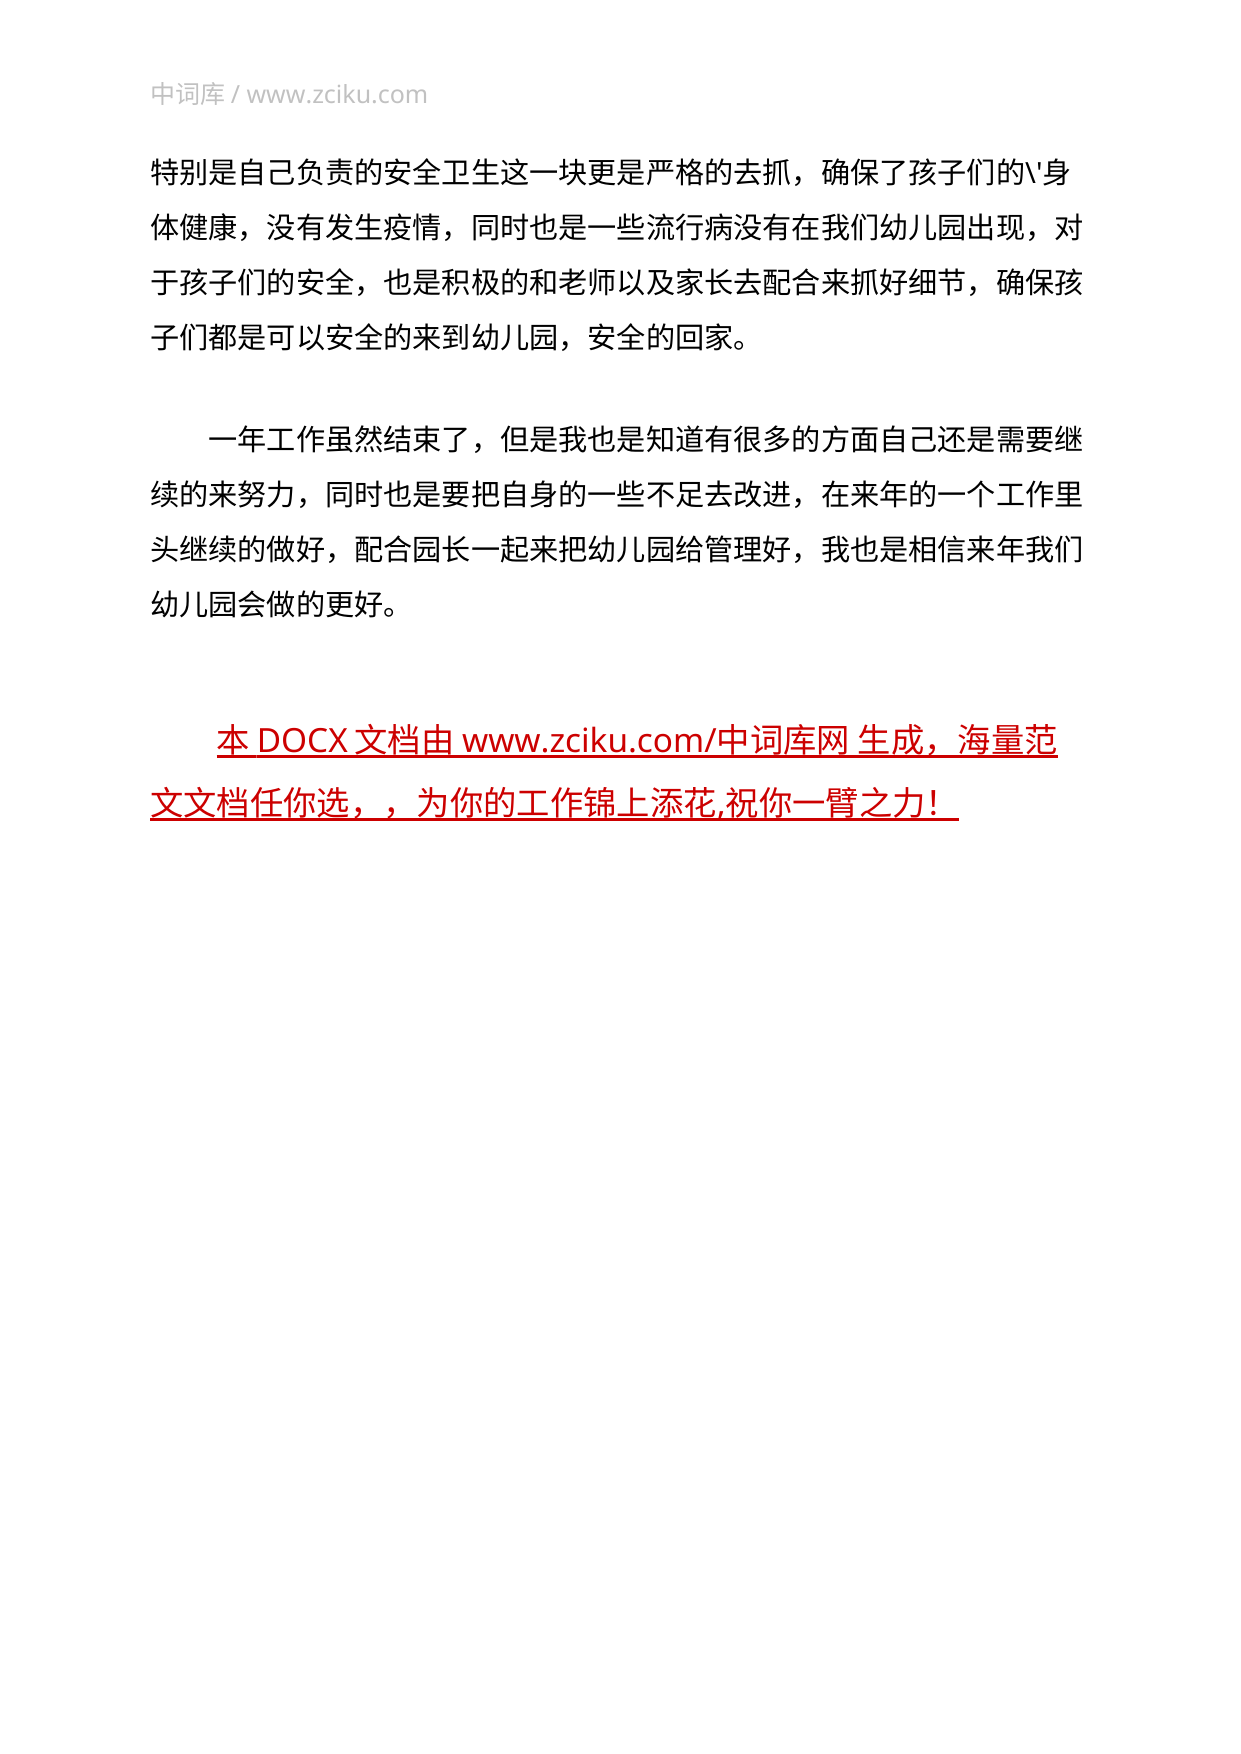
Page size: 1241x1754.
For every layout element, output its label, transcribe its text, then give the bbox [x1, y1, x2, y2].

text 一年工作虽然结束了，但是我也是知道有很多的方面自己还是需要继续的来努力，同时也是要把自身的一些不足去改进，在来年的一个工作里头继续的做好，配合园长一起来把幼儿园给管理好，我也是相信来年我们幼儿园会做的更好。 [150, 417, 1090, 623]
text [150, 150, 1090, 357]
text 本DOCX文档由 www.zciku.com/中词库网 生成，海量范文文档任你选，，为你的工作锦上添花,祝你一臂之力！ [150, 714, 1090, 826]
